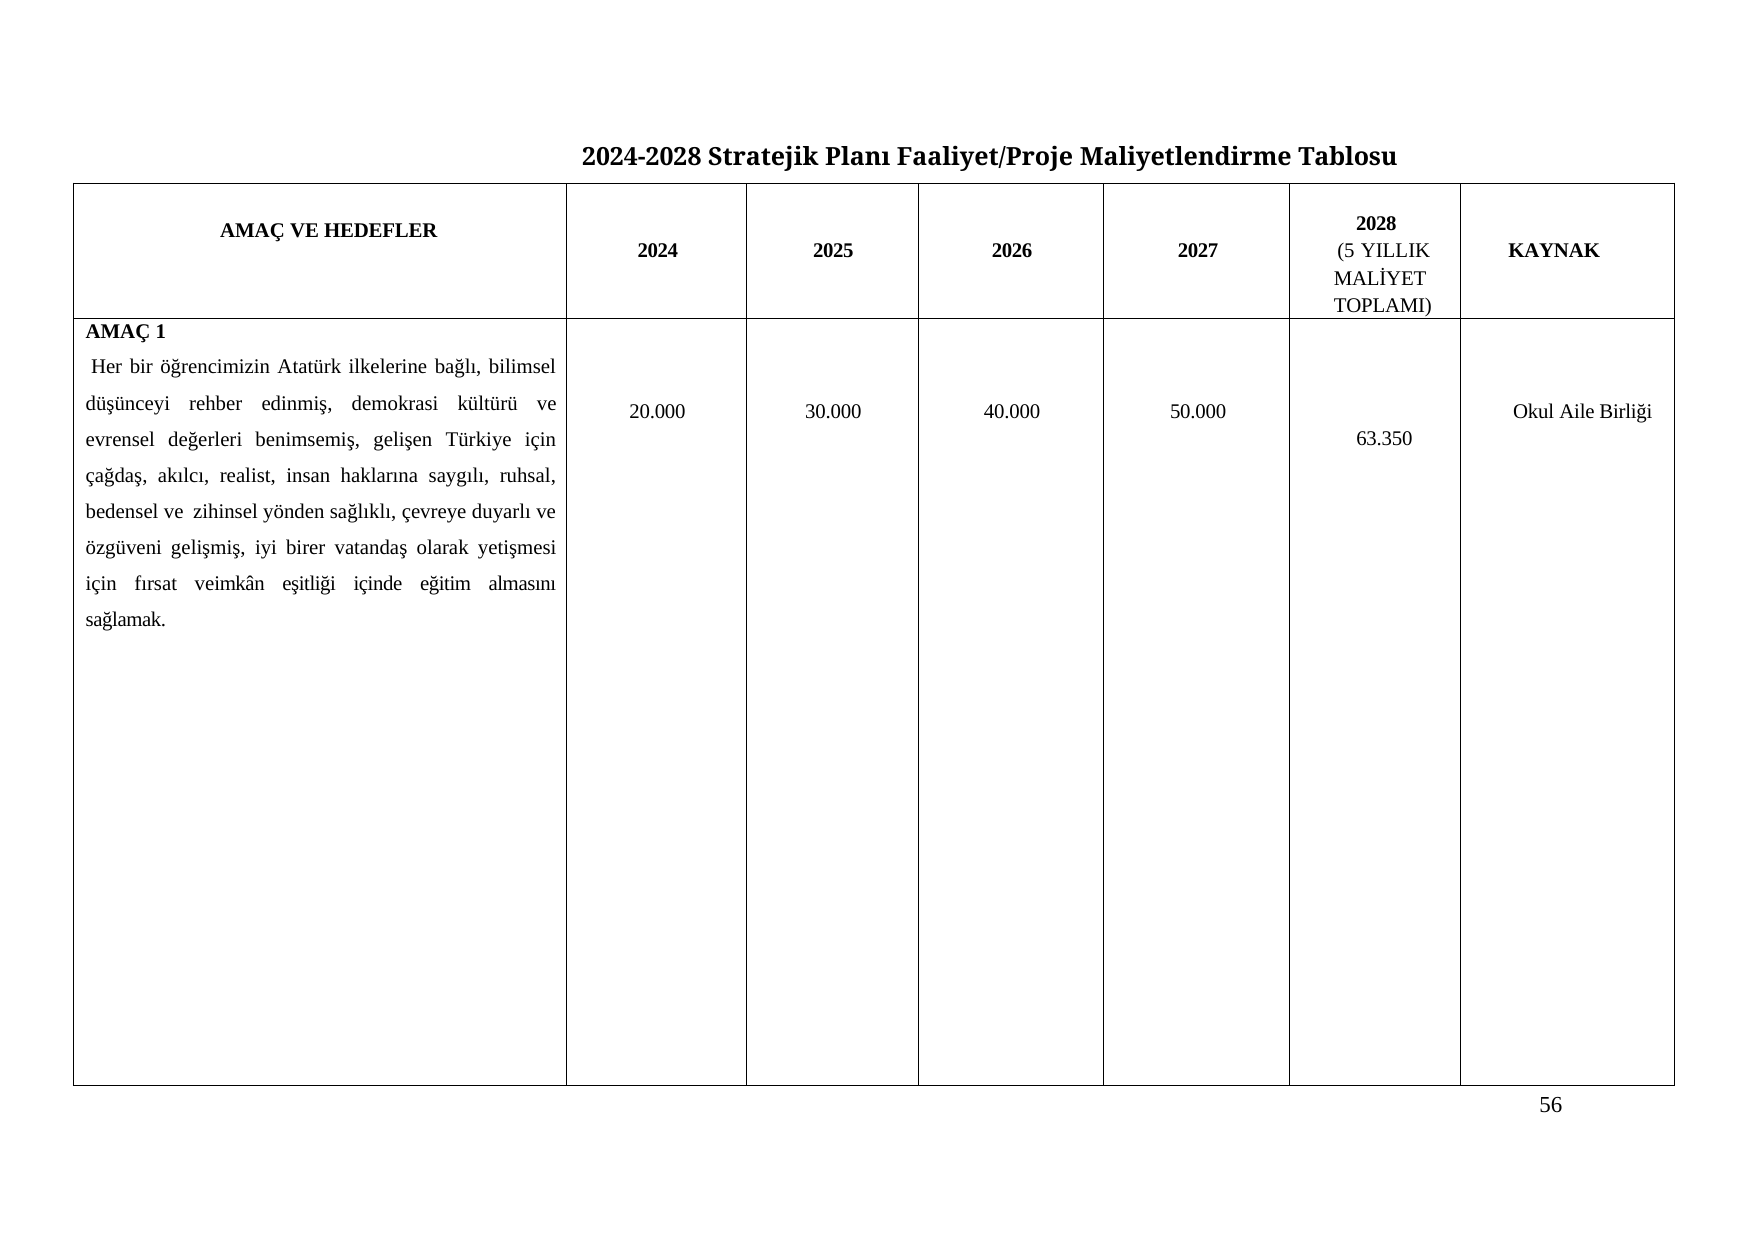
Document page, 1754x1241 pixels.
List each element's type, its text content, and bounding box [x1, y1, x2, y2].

table_header 2028 (5 YILLIK MALİYET TOPLAMI) [1290, 184, 1460, 318]
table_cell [74, 319, 566, 1085]
table_cell 20.000 [567, 319, 746, 1085]
table_cell 63.350 [1290, 319, 1460, 1085]
table_header KAYNAK [1461, 184, 1674, 318]
table_cell Okul Aile Birliği [1461, 319, 1674, 1085]
table_header 2024 [567, 184, 746, 318]
table_cell 30.000 [747, 319, 918, 1085]
table_cell 40.000 [919, 319, 1103, 1085]
table_header AMAÇ VE HEDEFLER [74, 184, 566, 318]
table_header 2026 [919, 184, 1103, 318]
text 2024-2028 Stratejik Planı Faaliyet/Proje Maliyetlendirme Tablosu [582, 138, 1689, 172]
table_header 2027 [1104, 184, 1289, 318]
table_header 2025 [747, 184, 918, 318]
table_cell 50.000 [1104, 319, 1289, 1085]
